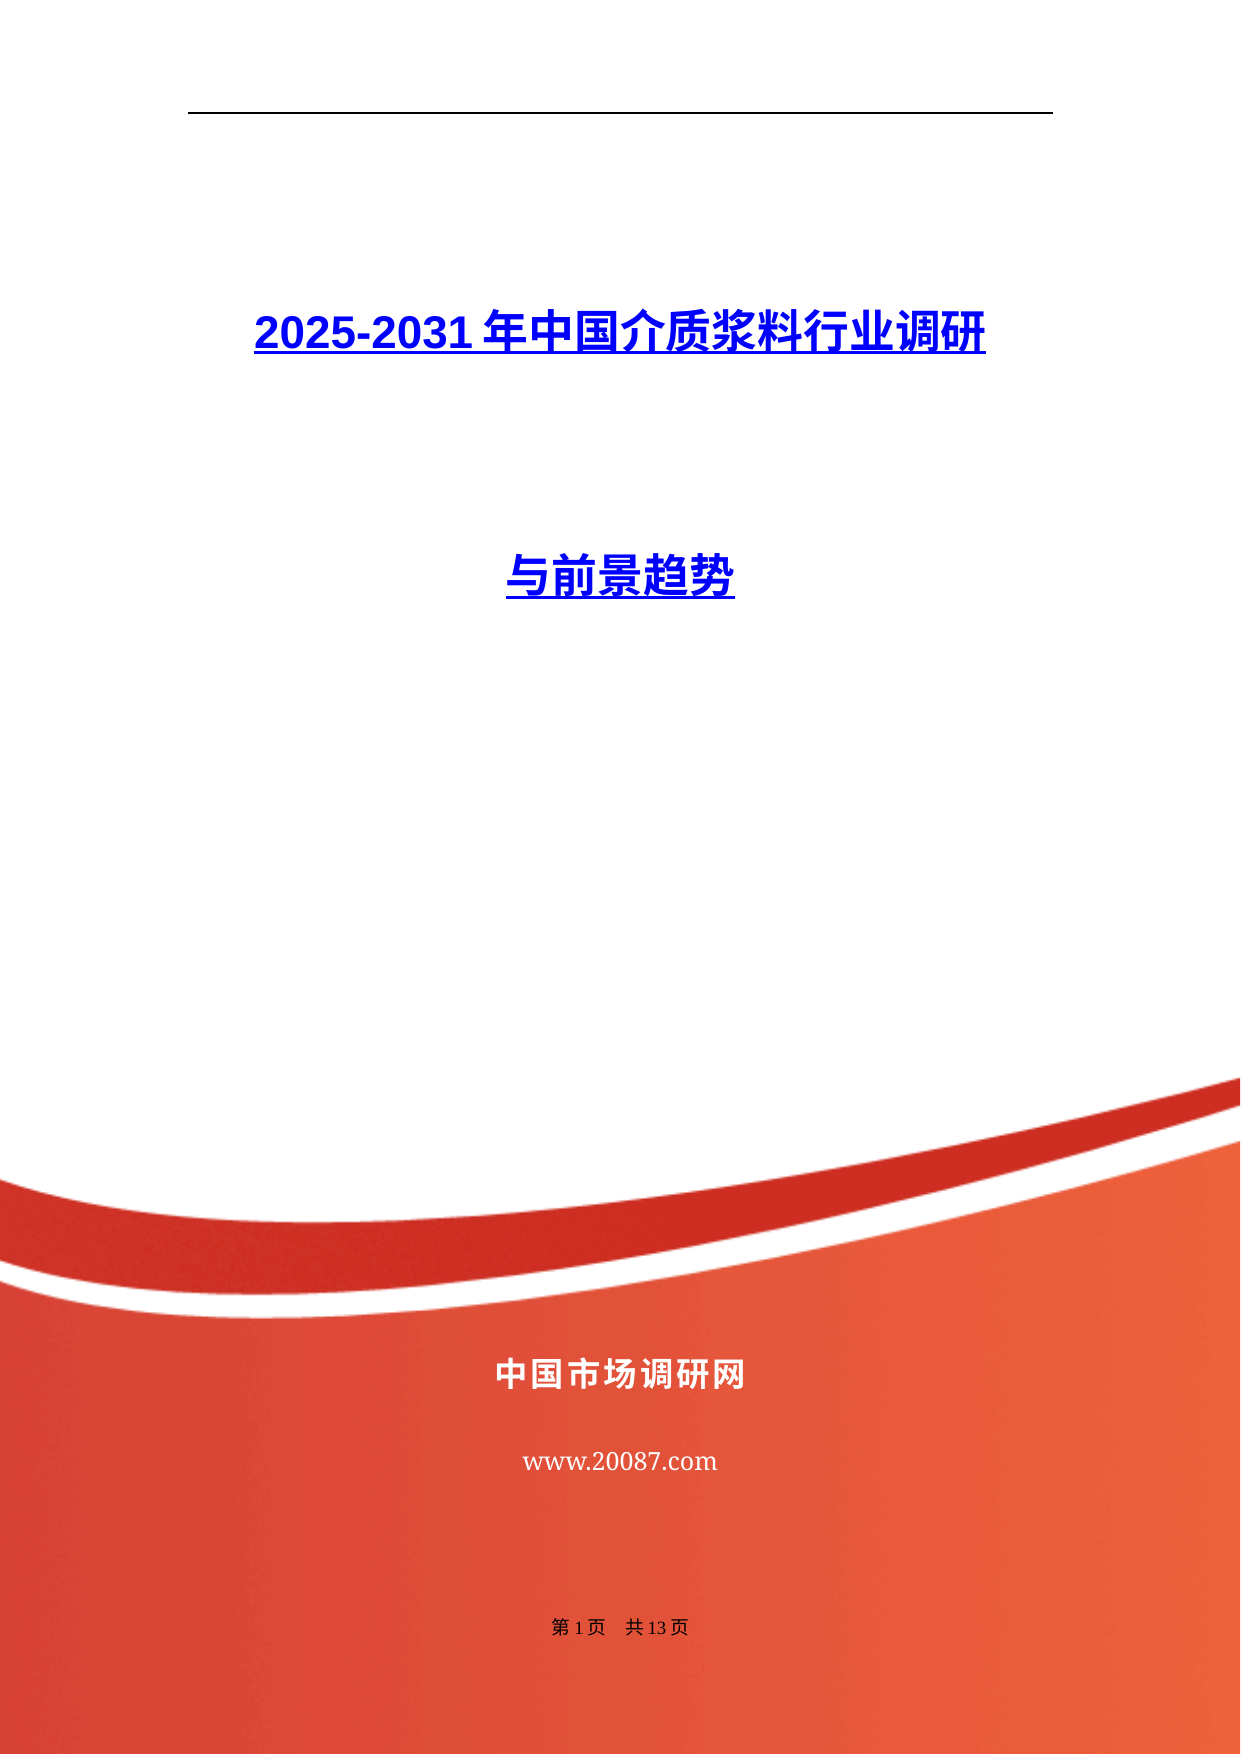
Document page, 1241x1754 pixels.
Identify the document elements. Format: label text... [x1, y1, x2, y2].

table_header 2025-2031年中国介质浆料行业调研与前景趋势 [188, 207, 1053, 773]
text www.20087.com [187, 1428, 1053, 1493]
picture [0, 1006, 1241, 1754]
subtitle 中国市场调研网 [187, 1339, 1053, 1404]
